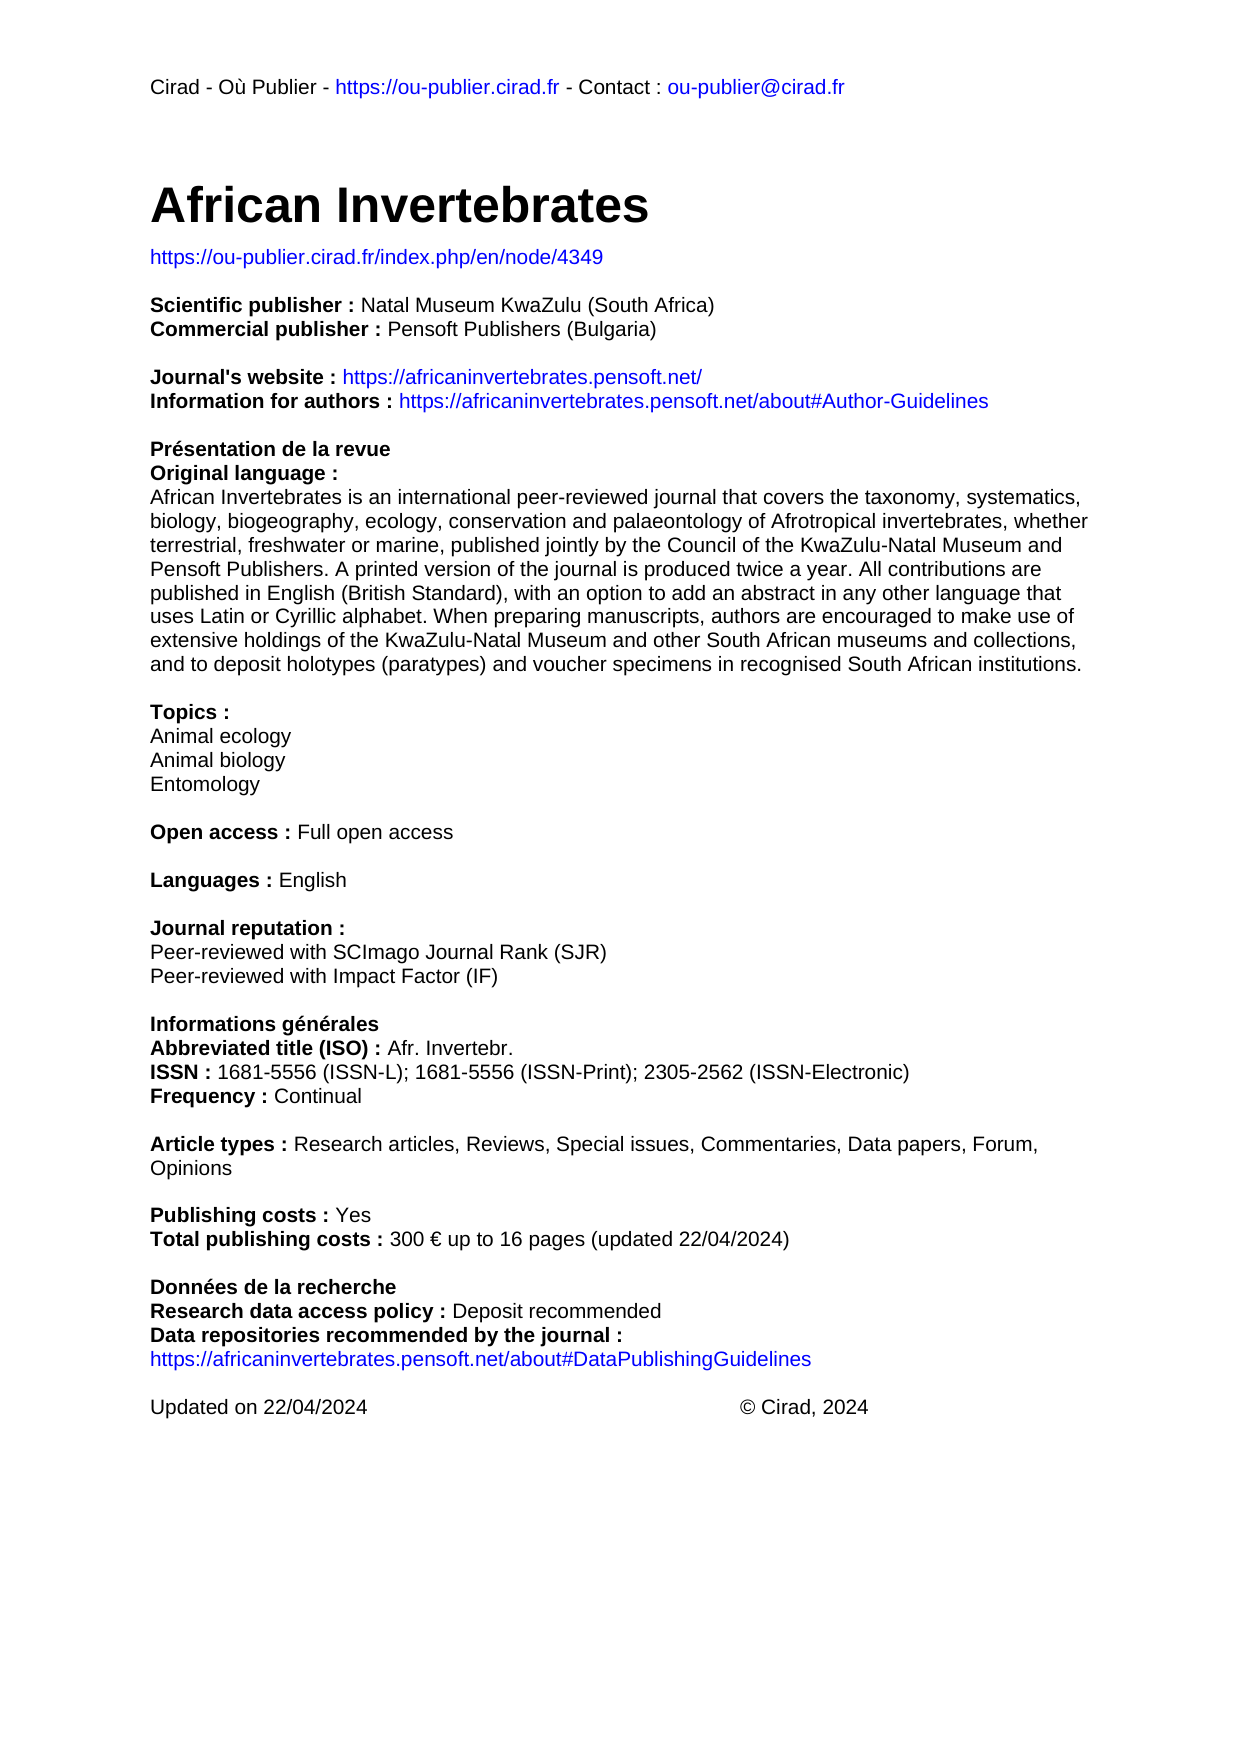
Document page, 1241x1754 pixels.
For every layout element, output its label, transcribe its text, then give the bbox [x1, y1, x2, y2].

text Article types : Research articles, Reviews, Special issues, Commentaries, Data papers, Forum, OpinionsPublishing costs : YesTotal publishing costs : 300 € up to 16 pages (updated 22/04/2024)Données de la rechercheResearch data access policy : Deposit recommendedData repositories recommended by the journal : https://africaninvertebrates.pensoft.net/about#DataPublishingGuidelinesUpdated on 22/04/2024 © Cirad, 2024 [150, 1107, 1090, 1419]
text Scientific publisher : Natal Museum KwaZulu (South Africa)Commercial publisher : Pensoft Publishers (Bulgaria)Journal's website : https://africaninvertebrates.pensoft.net/Information for authors : https://africaninvertebrates.pensoft.net/about#Author-GuidelinesPrésentation de la revueOriginal language : [150, 269, 1090, 484]
text African Invertebrates is an international peer-reviewed journal that covers the taxonomy, systematics, biology, biogeography, ecology, conservation and palaeontology of Afrotropical invertebrates, whether terrestrial, freshwater or marine, published jointly by the Council of the KwaZulu-Natal Museum and Pensoft Publishers. A printed version of the journal is produced twice a year. All contributions are published in English (British Standard), with an option to add an abstract in any other language that uses Latin or Cyrillic alphabet. When preparing manuscripts, authors are encouraged to make use of extensive holdings of the KwaZulu-Natal Museum and other South African museums and collections, and to deposit holotypes (paratypes) and voucher specimens in recognised South African institutions. [150, 484, 1090, 676]
text Topics : Animal ecologyAnimal biologyEntomologyOpen access : Full open accessLanguages : EnglishJournal reputation : Peer-reviewed with SCImago Journal Rank (SJR)Peer-reviewed with Impact Factor (IF)Informations généralesAbbreviated title (ISO) : Afr. Invertebr.ISSN : 1681-5556 (ISSN-L); 1681-5556 (ISSN-Print); 2305-2562 (ISSN-Electronic)Frequency : Continual [150, 700, 1090, 1107]
subtitle African Invertebrates [150, 175, 1090, 232]
text https://ou-publier.cirad.fr/index.php/en/node/4349 [150, 245, 1090, 269]
